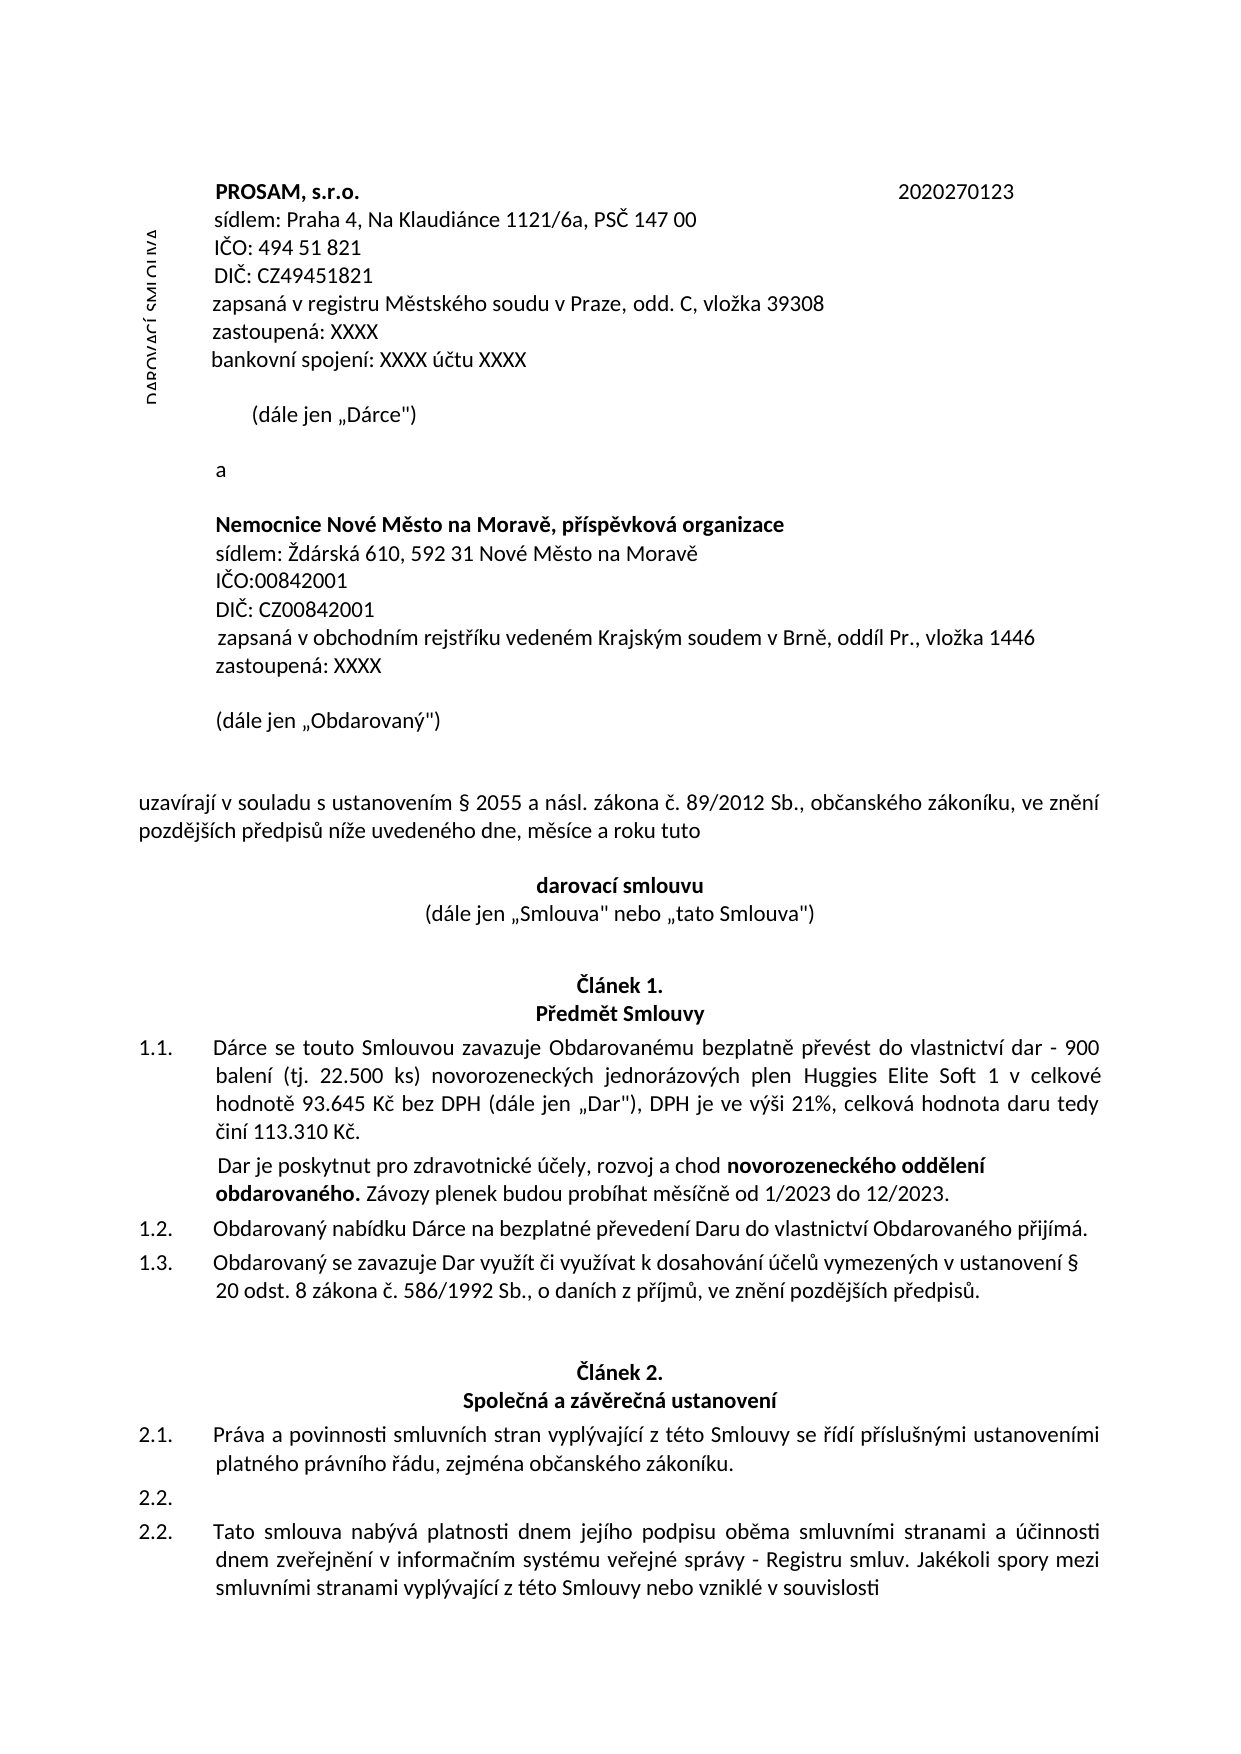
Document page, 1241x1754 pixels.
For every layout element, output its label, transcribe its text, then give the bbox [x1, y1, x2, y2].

list Práva a povinnosti smluvních stran vyplývající z této Smlouvy se řídí příslušnými ustanoveními platného právního řádu, zejména občanského zákoníku. [138, 1421, 1102, 1477]
text a [138, 456, 1102, 483]
text zastoupená: XXXX [178, 317, 1102, 345]
text Nemocnice Nové Město na Moravě, příspěvková organizace [138, 511, 1102, 539]
text sídlem: Praha 4, Na Klaudiánce 1121/6a, PSČ 147 00 [138, 205, 1102, 233]
text DIČ: CZ00842001 [138, 595, 1102, 623]
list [138, 1517, 1102, 1601]
text Dar je poskytnut pro zdravotnické účely, rozvoj a chod novorozeneckého oddělení obdarovaného. Závozy plenek budou probíhat měsíčně od 1/2023 do 12/2023. [215, 1152, 1102, 1208]
list Dárce se touto Smlouvou zavazuje Obdarovanému bezplatně převést do vlastnictví dar - 900 balení (tj. 22.500 ks) novorozeneckých jednorázových plen Huggies Elite Soft 1 v celkové hodnotě 93.645 Kč bez DPH (dále jen „Dar"), DPH je ve výši 21%, celková hodnota daru tedy činí 113.310 Kč. [138, 1033, 1102, 1145]
text (dále jen „Dárce") [138, 400, 1102, 428]
text sídlem: Ždárská 610, 592 31 Nové Město na Moravě [138, 539, 1102, 567]
text IČO: 494 51 821 [138, 233, 1102, 261]
text (dále jen „Obdarovaný") [138, 706, 1102, 734]
text Předmět Smlouvy [138, 999, 1102, 1027]
text PROSAM, s.r.o. 2020270123 [138, 177, 1102, 205]
text DIČ: CZ49451821 [138, 261, 1102, 289]
text uzavírají v souladu s ustanovením § 2055 a násl. zákona č. 89/2012 Sb., občanského zákoníku, ve znění pozdějších předpisů níže uvedeného dne, měsíce a roku tuto [138, 788, 1102, 844]
text Společná a závěrečná ustanovení [138, 1386, 1102, 1414]
text bankovní spojení: XXXX účtu XXXX [178, 345, 1102, 373]
text (dále jen „Smlouva" nebo „tato Smlouva") [138, 899, 1102, 927]
text IČO:00842001 [138, 567, 1102, 595]
text Článek 2. [138, 1358, 1102, 1386]
text Článek 1. [138, 971, 1102, 999]
list Obdarovaný nabídku Dárce na bezplatné převedení Daru do vlastnictví Obdarovaného přijímá. [138, 1214, 1102, 1242]
text zapsaná v registru Městského soudu v Praze, odd. C, vložka 39308 [178, 289, 1102, 317]
text darovací smlouvu [138, 871, 1102, 899]
text zapsaná v obchodním rejstříku vedeném Krajským soudem v Brně, oddíl Pr., vložka 1446 zastoupená: XXXX [215, 623, 1102, 679]
list Obdarovaný se zavazuje Dar využít či využívat k dosahování účelů vymezených v ustanovení § 20 odst. 8 zákona č. 586/1992 Sb., o daních z příjmů, ve znění pozdějších předpisů. [138, 1248, 1102, 1304]
text 2.2. [138, 1483, 1102, 1511]
